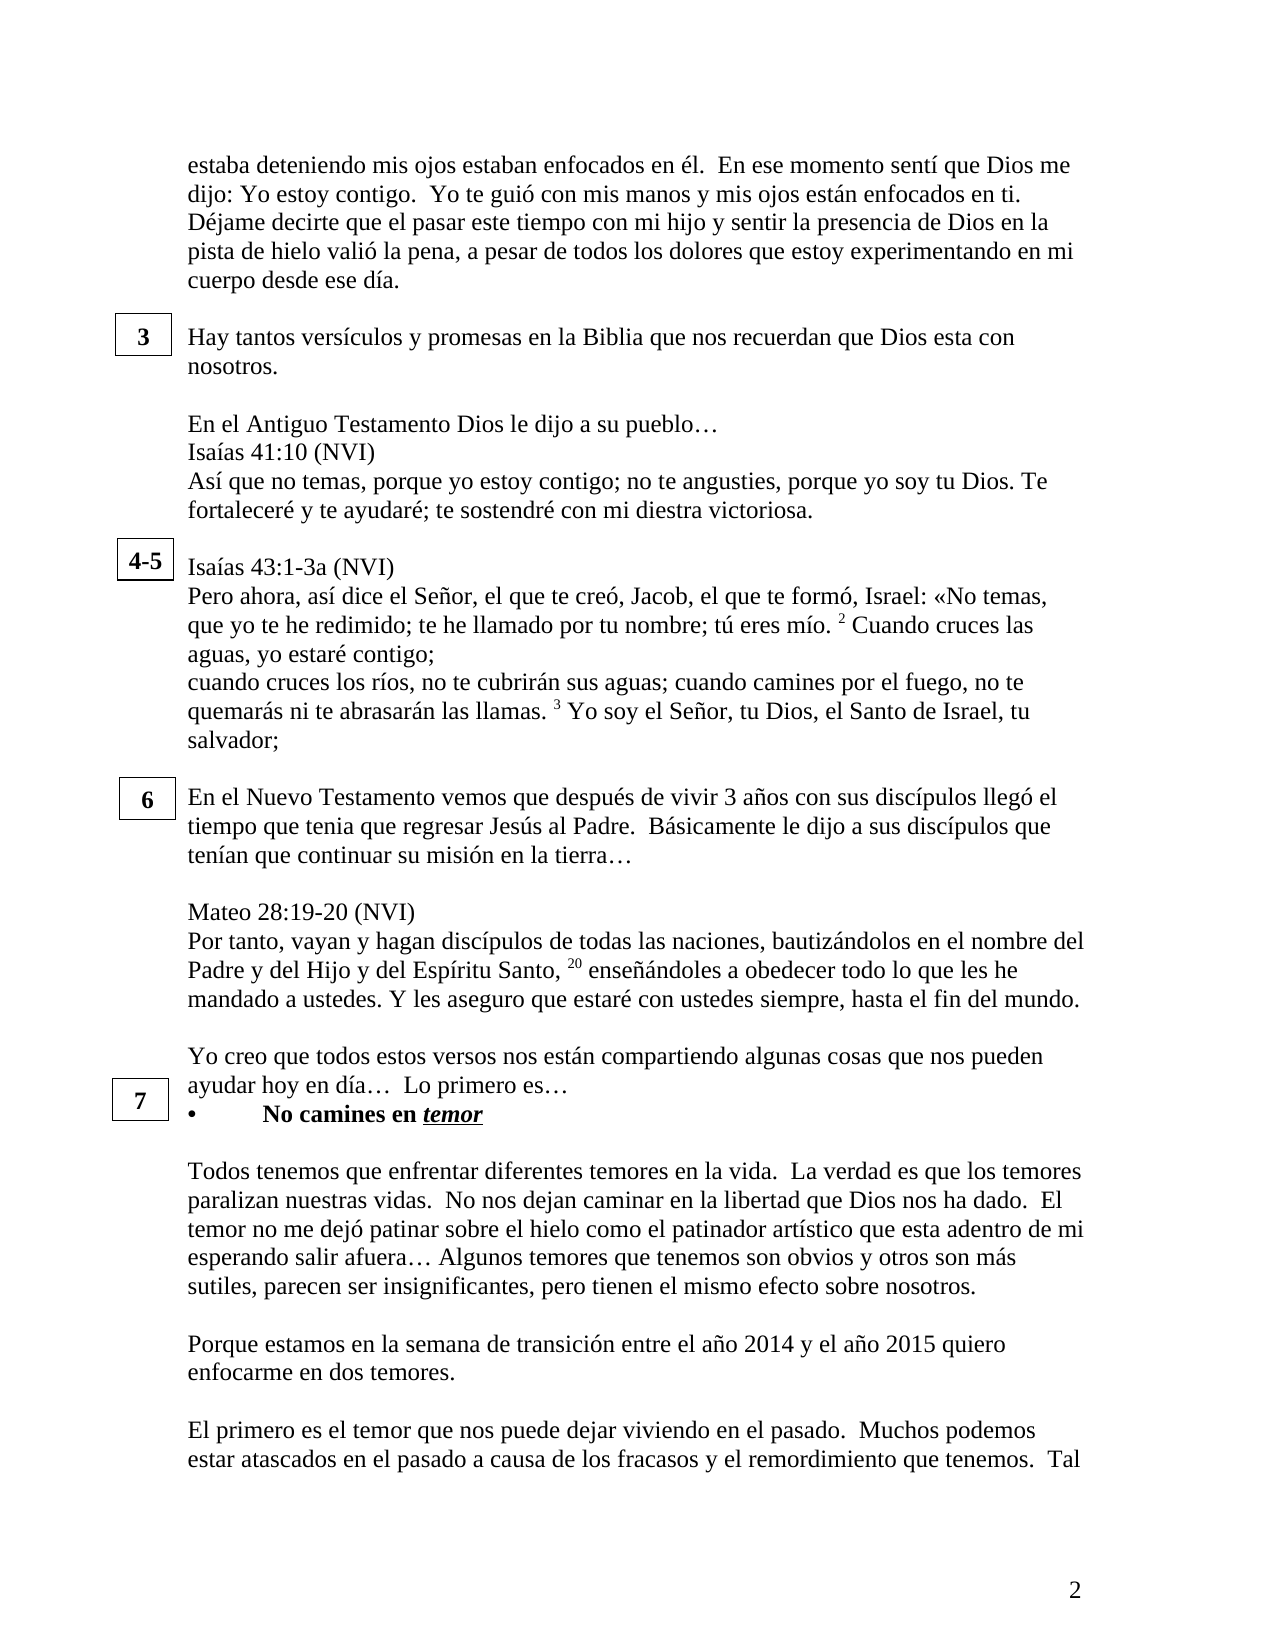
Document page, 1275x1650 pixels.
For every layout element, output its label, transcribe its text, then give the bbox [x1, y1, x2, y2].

text Mateo 28:19-20 (NVI) Por tanto, vayan y hagan discípulos de todas las naciones, bautizándolos en el nombre del Padre y del Hijo y del Espíritu Santo, 20 enseñándoles a obedecer todo lo que les he mandado a ustedes. Y les aseguro que estaré con ustedes siempre, hasta el fin del mundo. [187, 897, 1087, 1012]
text cuando cruces los ríos, no te cubrirán sus aguas; cuando camines por el fuego, no te quemarás ni te abrasarán las llamas. 3 Yo soy el Señor, tu Dios, el Santo de Israel, tu salvador; [187, 667, 1087, 754]
text En el Nuevo Testamento vemos que después de vivir 3 años con sus discípulos llegó el tiempo que tenia que regresar Jesús al Padre. Básicamente le dijo a sus discípulos que tenían que continuar su misión en la tierra… [187, 782, 1087, 869]
text Todos tenemos que enfrentar diferentes temores en la vida. La verdad es que los temores paralizan nuestras vidas. No nos dejan caminar en la libertad que Dios nos ha dado. El temor no me dejó patinar sobre el hielo como el patinador artístico que esta adentro de mi esperando salir afuera… Algunos temores que tenemos son obvios y otros son más sutiles, parecen ser insignificantes, pero tienen el mismo efecto sobre nosotros. [187, 1156, 1087, 1300]
text En el Antiguo Testamento Dios le dijo a su pueblo… [187, 409, 1087, 437]
text Isaías 41:10 (NVI) [187, 437, 1087, 466]
text Yo creo que todos estos versos nos están compartiendo algunas cosas que nos pueden ayudar hoy en día… Lo primero es… [187, 1041, 1087, 1099]
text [187, 1415, 1087, 1472]
text Hay tantos versículos y promesas en la Biblia que nos recuerdan que Dios esta con nosotros. [187, 322, 1087, 380]
text • No camines en temor [187, 1099, 1087, 1127]
text Isaías 43:1-3a (NVI) [187, 552, 1087, 581]
text Porque estamos en la semana de transición entre el año 2014 y el año 2015 quiero enfocarme en dos temores. [187, 1329, 1087, 1386]
text Pero ahora, así dice el Señor, el que te creó, Jacob, el que te formó, Israel: «No temas, que yo te he redimido; te he llamado por tu nombre; tú eres mío. 2 Cuando cruces las aguas, yo estaré contigo; [187, 581, 1087, 667]
text Así que no temas, porque yo estoy contigo; no te angusties, porque yo soy tu Dios. Te fortaleceré y te ayudaré; te sostendré con mi diestra victoriosa. [187, 466, 1087, 524]
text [187, 150, 1087, 294]
